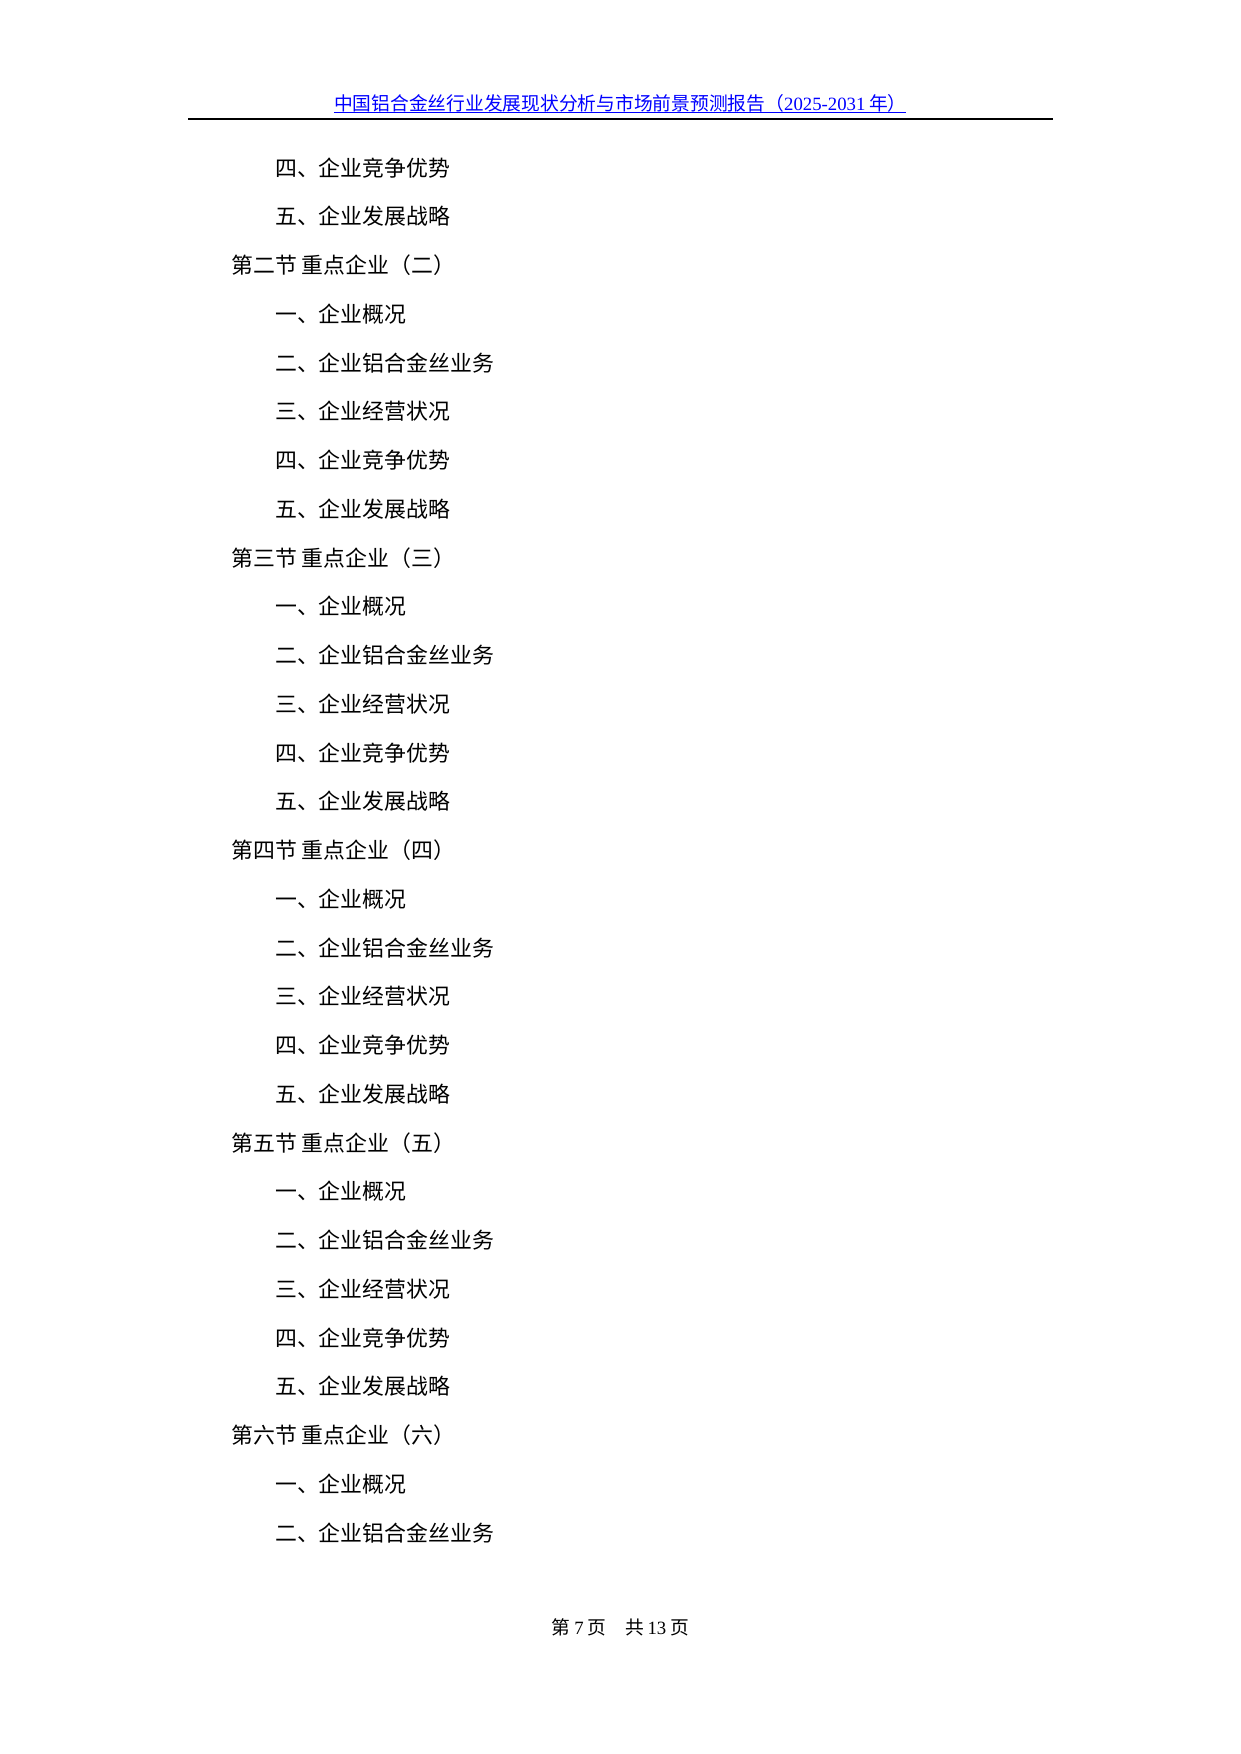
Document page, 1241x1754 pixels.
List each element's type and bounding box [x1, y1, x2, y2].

text [187, 150, 1053, 1548]
